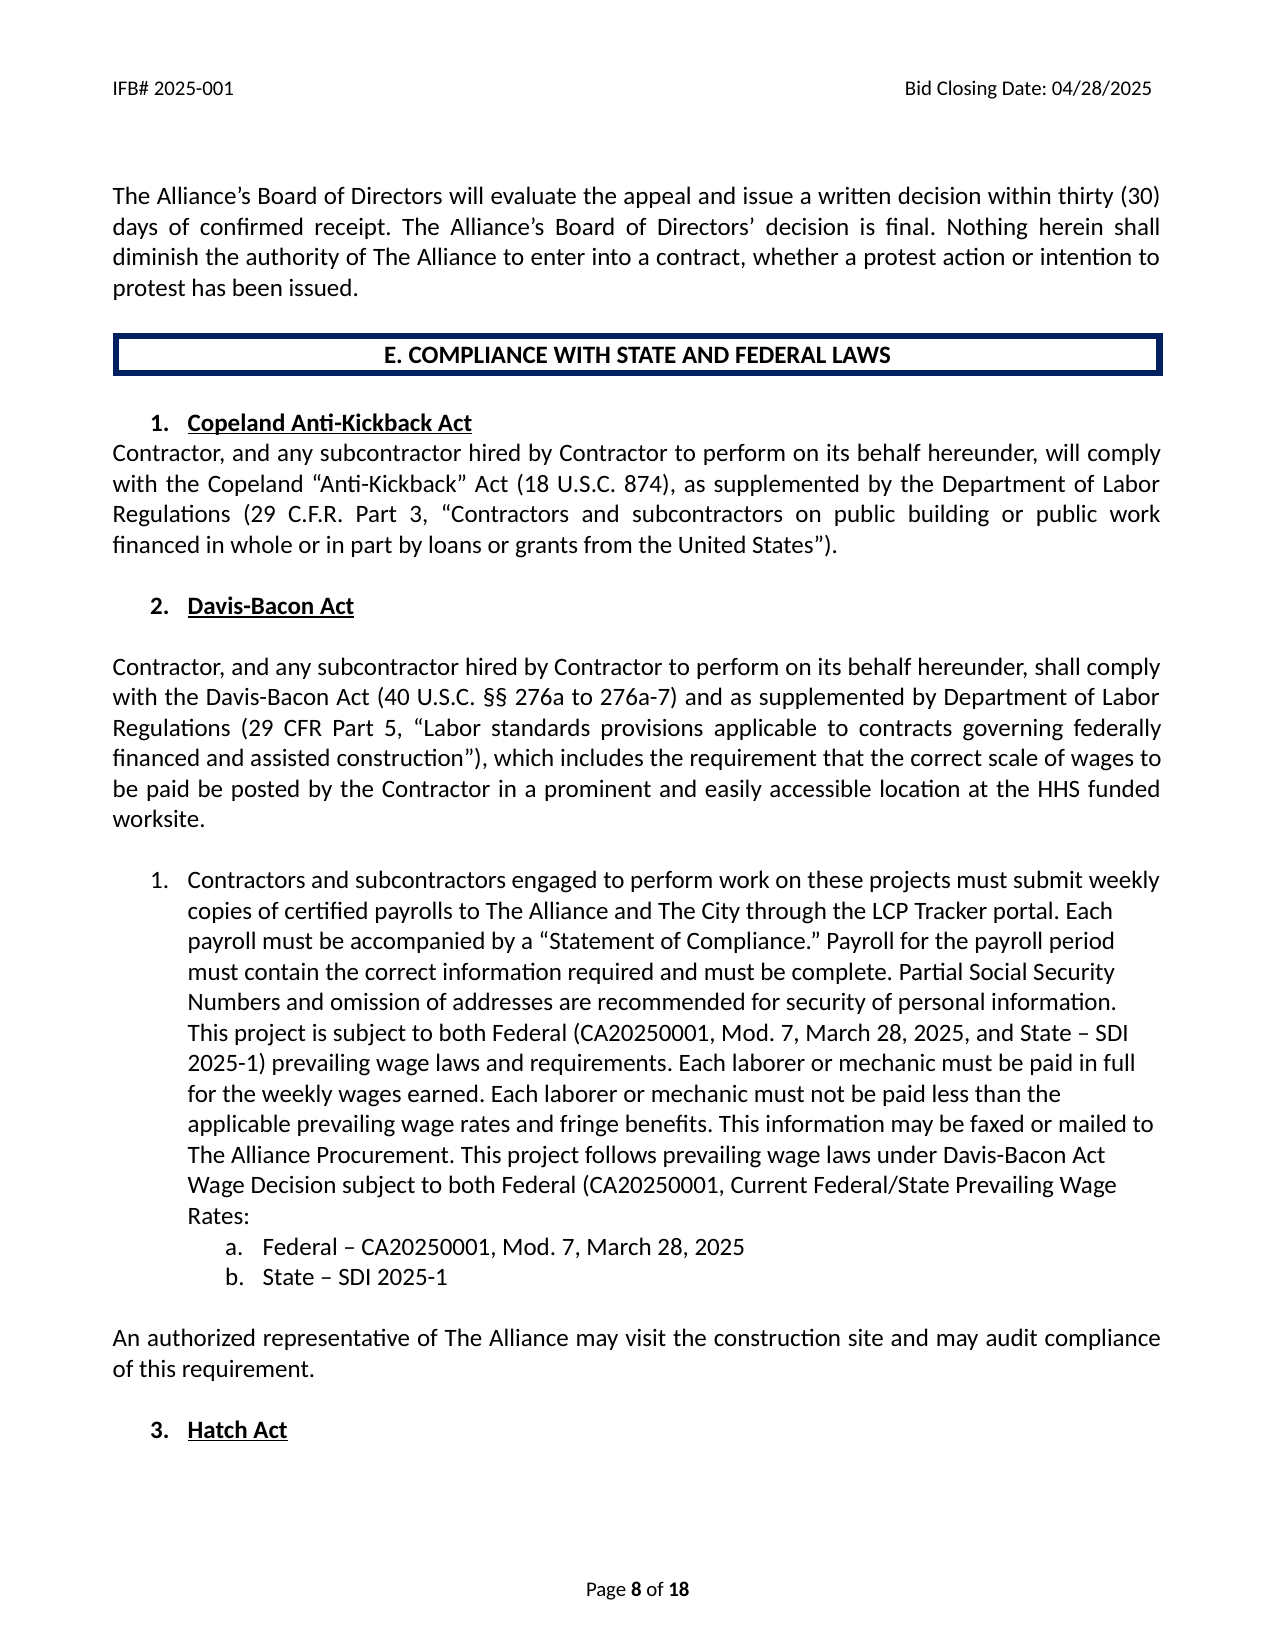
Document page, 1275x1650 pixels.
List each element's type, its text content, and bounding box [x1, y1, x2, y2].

list Hatch Act [150, 1414, 1162, 1444]
list State – SDI 2025-1 [225, 1261, 1162, 1292]
text An authorized representative of The Alliance may visit the construction site and may audit compliance of this requirement. [112, 1322, 1162, 1383]
text The Alliance’s Board of Directors will evaluate the appeal and issue a written decision within thirty (30) days of confirmed receipt. The Alliance’s Board of Directors’ decision is final. Nothing herein shall diminish the authority of The Alliance to enter into a contract, whether a protest action or intention to protest has been issued. [112, 181, 1162, 303]
text Contractor, and any subcontractor hired by Contractor to perform on its behalf hereunder, shall comply with the Davis-Bacon Act (40 U.S.C. §§ 276a to 276a-7) and as supplemented by Department of Labor Regulations (29 CFR Part 5, “Labor standards provisions applicable to contracts governing federally financed and assisted construction”), which includes the requirement that the correct scale of wages to be paid be posted by the Contractor in a prominent and easily accessible location at the HHS funded worksite. [112, 651, 1162, 834]
table_header E. COMPLIANCE WITH STATE AND FEDERAL LAWS [119, 339, 1156, 370]
list Contractors and subcontractors engaged to perform work on these projects must submit weekly copies of certified payrolls to The Alliance and The City through the LCP Tracker portal. Each payroll must be accompanied by a “Statement of Compliance.” Payroll for the payroll period must contain the correct information required and must be complete. Partial Social Security Numbers and omission of addresses are recommended for security of personal information. This project is subject to both Federal (CA20250001, Mod. 7, March 28, 2025, and State – SDI 2025-1) prevailing wage laws and requirements. Each laborer or mechanic must be paid in full for the weekly wages earned. Each laborer or mechanic must not be paid less than the applicable prevailing wage rates and fringe benefits. This information may be faxed or mailed to The Alliance Procurement. This project follows prevailing wage laws under Davis-Bacon Act Wage Decision subject to both Federal (CA20250001, Current Federal/State Prevailing Wage Rates: [150, 864, 1162, 1231]
list Copeland Anti-Kickback Act [150, 407, 1162, 437]
list Davis-Bacon Act [150, 590, 1162, 620]
text Contractor, and any subcontractor hired by Contractor to perform on its behalf hereunder, will comply with the Copeland “Anti-Kickback” Act (18 U.S.C. 874), as supplemented by the Department of Labor Regulations (29 C.F.R. Part 3, “Contractors and subcontractors on public building or public work financed in whole or in part by loans or grants from the United States”). [112, 437, 1162, 559]
list Federal – CA20250001, Mod. 7, March 28, 2025 [225, 1231, 1162, 1261]
